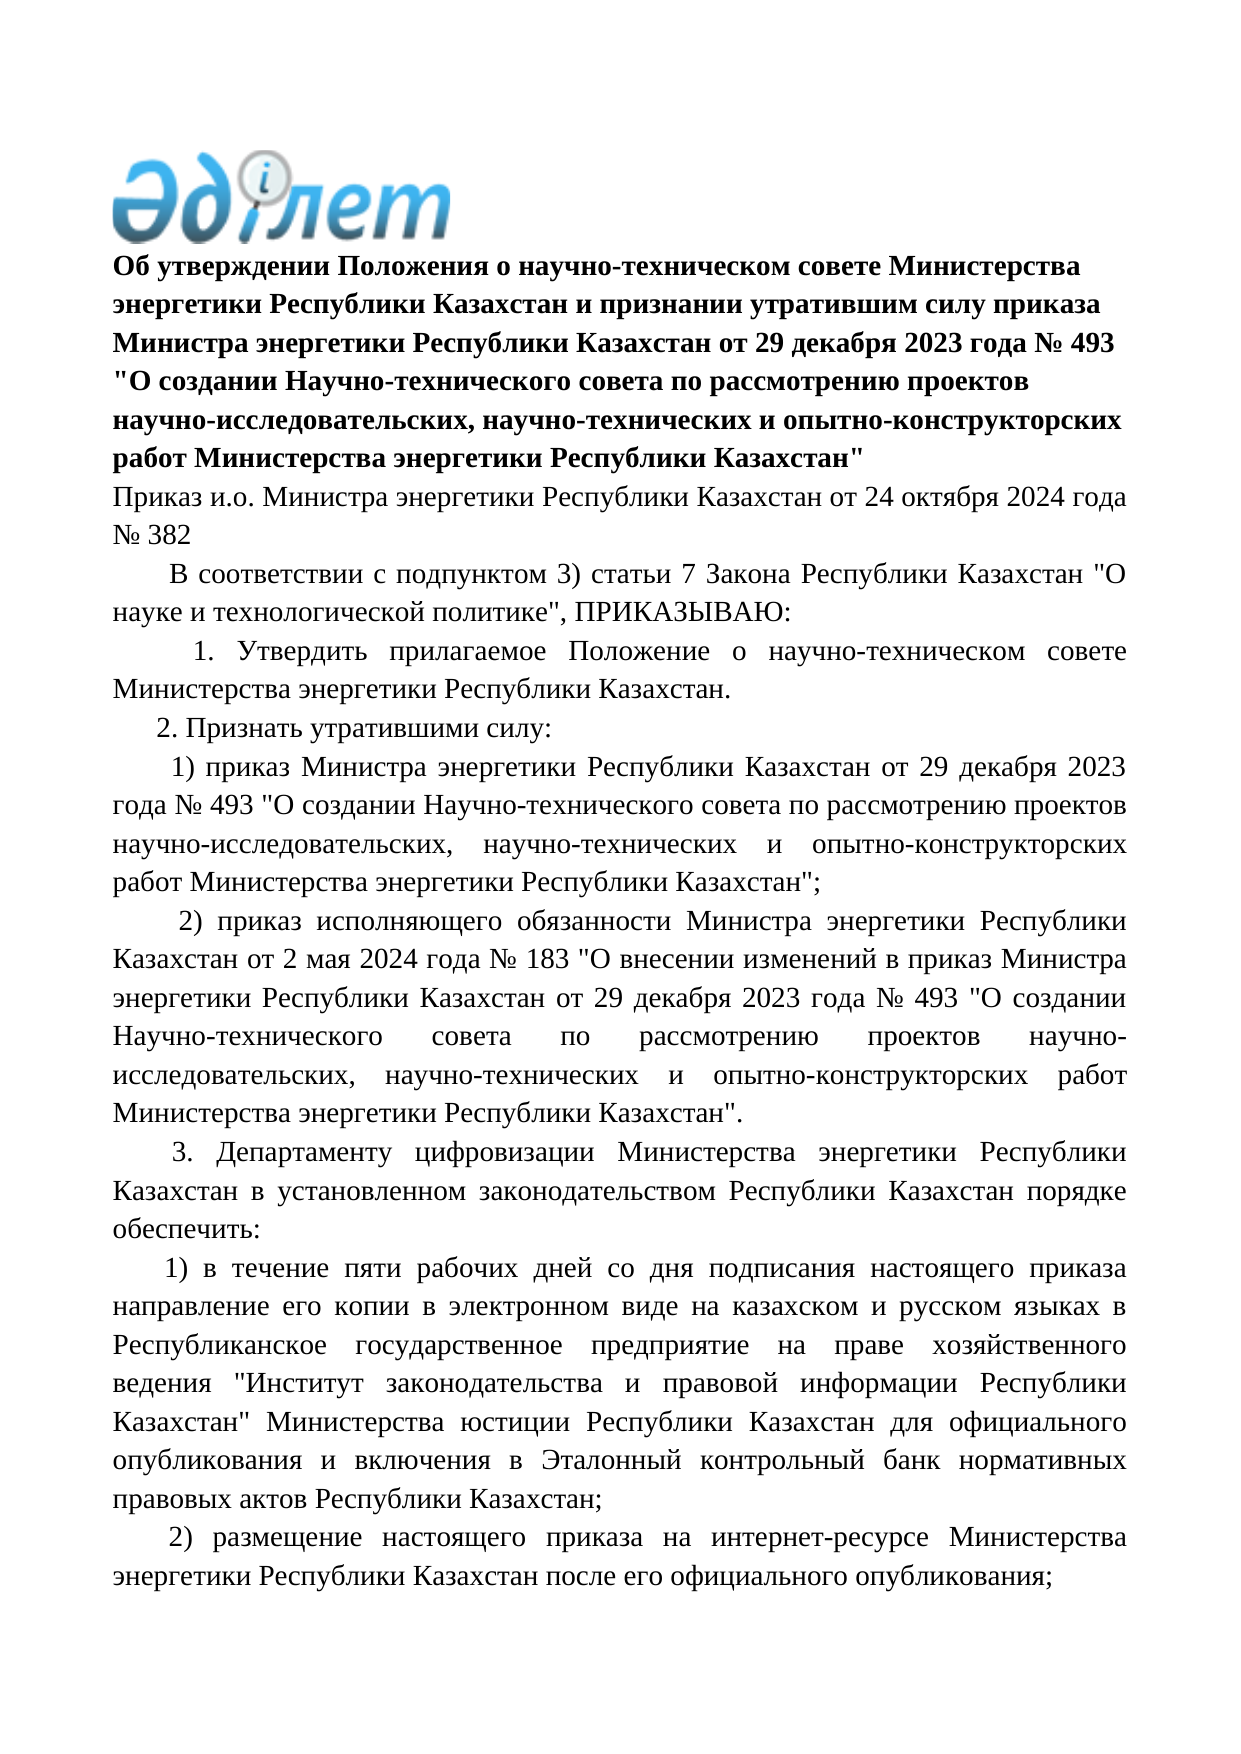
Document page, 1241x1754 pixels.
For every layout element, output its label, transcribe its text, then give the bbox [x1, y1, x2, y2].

text 2) приказ исполняющего обязанности Министра энергетики Республики Казахстан от 2 мая 2024 года № 183 "О внесении изменений в приказ Министра энергетики Республики Казахстан от 29 декабря 2023 года № 493 "О создании Научно-технического совета по рассмотрению проектов научно-исследовательских, научно-технических и опытно-конструкторских работ Министерства энергетики Республики Казахстан". [112, 903, 1128, 1129]
text 3. Департаменту цифровизации Министерства энергетики Республики Казахстан в установленном законодательством Республики Казахстан порядке обеспечить: [112, 1134, 1128, 1245]
picture [112, 150, 451, 244]
text 2. Признать утратившими силу: [112, 710, 1128, 744]
text Приказ и.о. Министра энергетики Республики Казахстан от 24 октября 2024 года № 382 [112, 479, 1128, 551]
text 1) в течение пяти рабочих дней со дня подписания настоящего приказа направление его копии в электронном виде на казахском и русском языках в Республиканское государственное предприятие на праве хозяйственного ведения "Институт законодательства и правовой информации Республики Казахстан" Министерства юстиции Республики Казахстан для официального опубликования и включения в Эталонный контрольный банк нормативных правовых актов Республики Казахстан; [112, 1250, 1128, 1514]
text Об утверждении Положения о научно-техническом совете Министерства энергетики Республики Казахстан и признании утратившим силу приказа Министра энергетики Республики Казахстан от 29 декабря 2023 года № 493 "О создании Научно-технического совета по рассмотрению проектов научно-исследовательских, научно-технических и опытно-конструкторских работ Министерства энергетики Республики Казахстан" [112, 248, 1128, 474]
text 1. Утвердить прилагаемое Положение о научно-техническом совете Министерства энергетики Республики Казахстан. [112, 633, 1128, 705]
text 1) приказ Министра энергетики Республики Казахстан от 29 декабря 2023 года № 493 "О создании Научно-технического совета по рассмотрению проектов научно-исследовательских, научно-технических и опытно-конструкторских работ Министерства энергетики Республики Казахстан"; [112, 749, 1128, 898]
text 2) размещение настоящего приказа на интернет-ресурсе Министерства энергетики Республики Казахстан после его официального опубликования; [112, 1519, 1128, 1592]
text В соответствии с подпунктом 3) статьи 7 Закона Республики Казахстан "О науке и технологической политике", ПРИКАЗЫВАЮ: [112, 556, 1128, 628]
